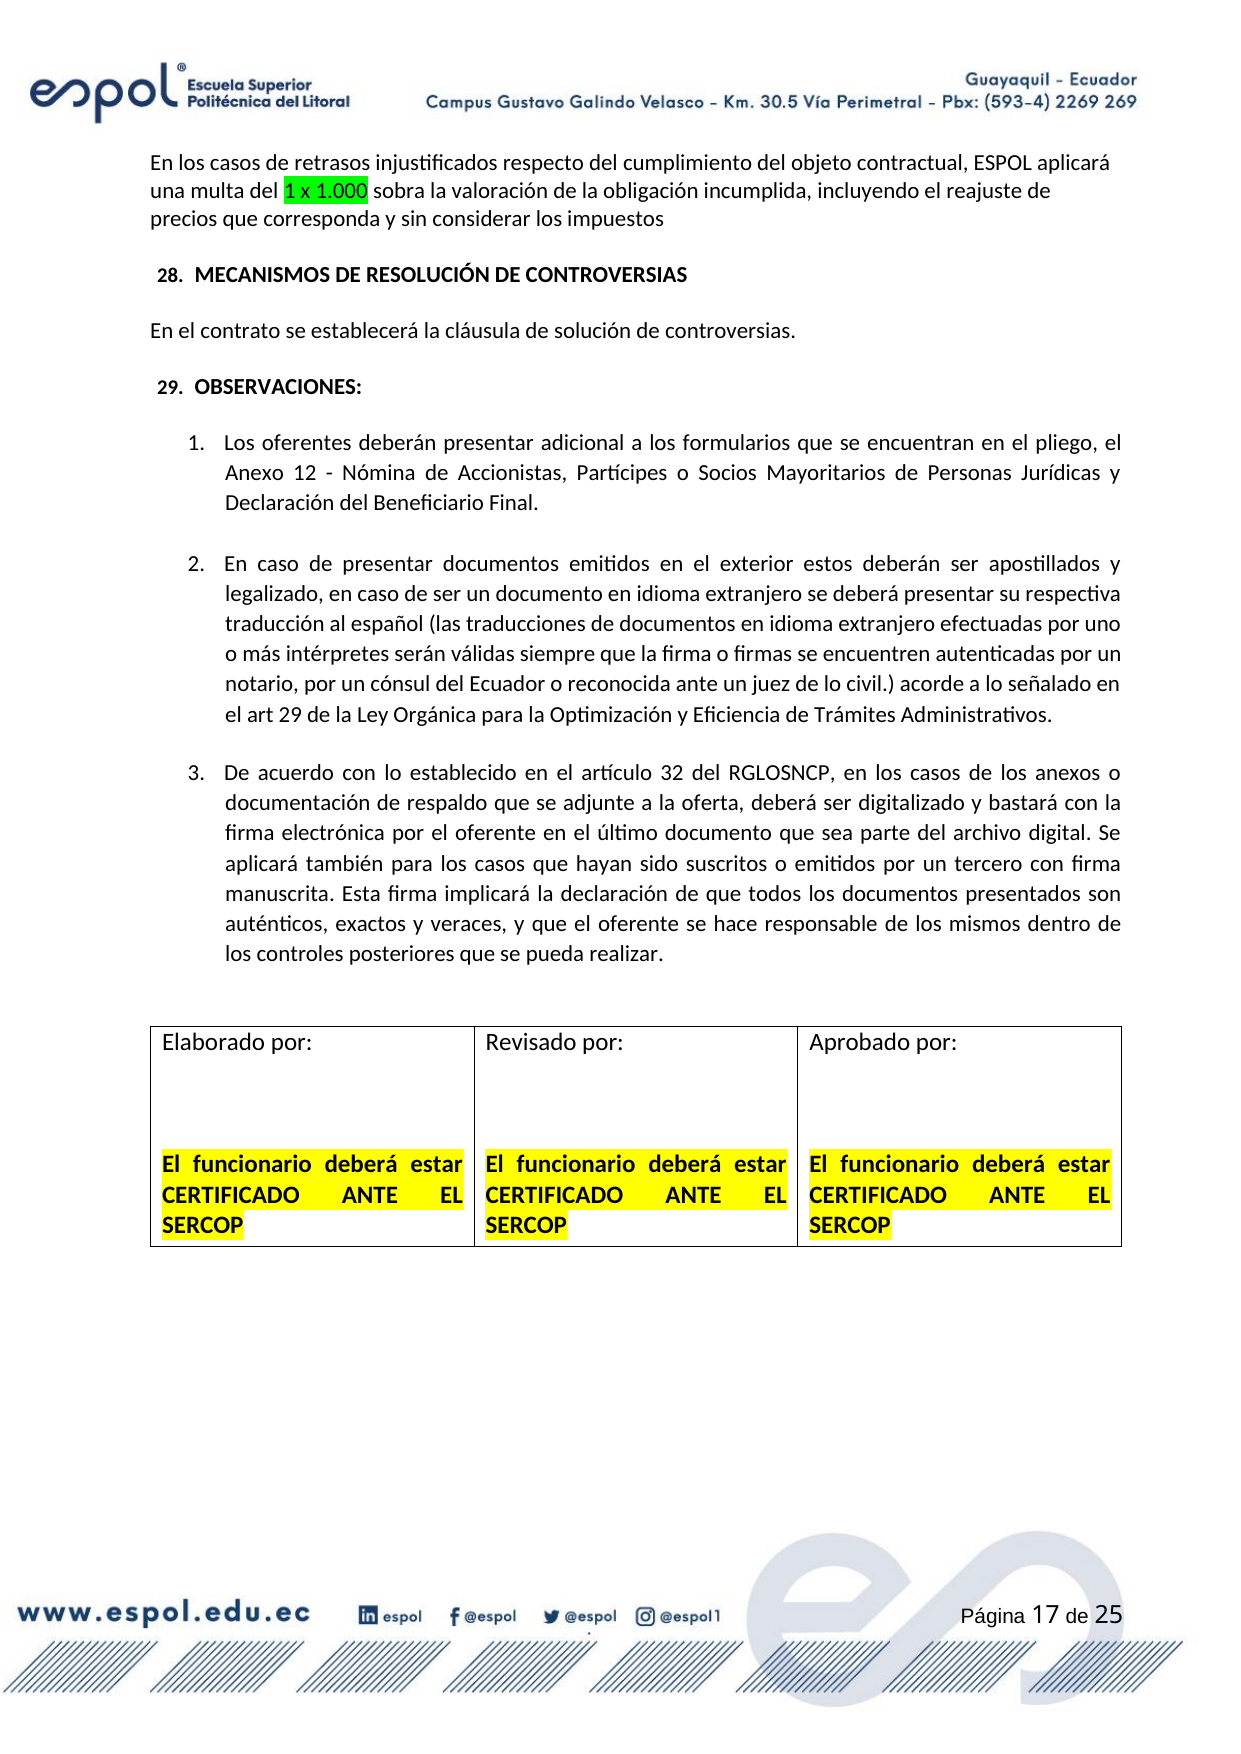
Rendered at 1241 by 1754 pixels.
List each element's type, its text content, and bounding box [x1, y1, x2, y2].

picture [0, 1512, 1213, 1734]
table_header Elaborado por: El funcionario deberá estar CERTIFICADO ANTE EL SERCOP [151, 1027, 474, 1246]
table_header Revisado por: El funcionario deberá estar CERTIFICADO ANTE EL SERCOP [475, 1027, 797, 1246]
list MECANISMOS DE RESOLUCIÓN DE CONTROVERSIAS [157, 260, 1123, 288]
picture [0, 4, 1196, 150]
list Los oferentes deberán presentar adicional a los formularios que se encuentran en el pliego, el Anexo 12 - Nómina de Accionistas, Partícipes o Socios Mayoritarios de Personas Jurídicas y Declaración del Beneficiario Final. [187, 428, 1123, 516]
list En caso de presentar documentos emitidos en el exterior estos deberán ser apostillados y legalizado, en caso de ser un documento en idioma extranjero se deberá presentar su respectiva traducción al español (las traducciones de documentos en idioma extranjero efectuadas por uno o más intérpretes serán válidas siempre que la firma o firmas se encuentren autenticadas por un notario, por un cónsul del Ecuador o reconocida ante un juez de lo civil.) acorde a lo señalado en el art 29 de la Ley Orgánica para la Optimización y Eficiencia de Trámites Administrativos. [187, 549, 1123, 728]
table_header Aprobado por: El funcionario deberá estar CERTIFICADO ANTE EL SERCOP [798, 1027, 1121, 1246]
text En el contrato se establecerá la cláusula de solución de controversias. [150, 316, 1123, 344]
list De acuerdo con lo establecido en el artículo 32 del RGLOSNCP, en los casos de los anexos o documentación de respaldo que se adjunte a la oferta, deberá ser digitalizado y bastará con la firma electrónica por el oferente en el último documento que sea parte del archivo digital. Se aplicará también para los casos que hayan sido suscritos o emitidos por un tercero con firma manuscrita. Esta firma implicará la declaración de que todos los documentos presentados son auténticos, exactos y veraces, y que el oferente se hace responsable de los mismos dentro de los controles posteriores que se pueda realizar. [187, 758, 1123, 967]
text En los casos de retrasos injustificados respecto del cumplimiento del objeto contractual, ESPOL aplicará una multa del 1 x 1.000 sobra la valoración de la obligación incumplida, incluyendo el reajuste de precios que corresponda y sin considerar los impuestos [150, 148, 1123, 232]
list OBSERVACIONES: [157, 372, 1123, 400]
